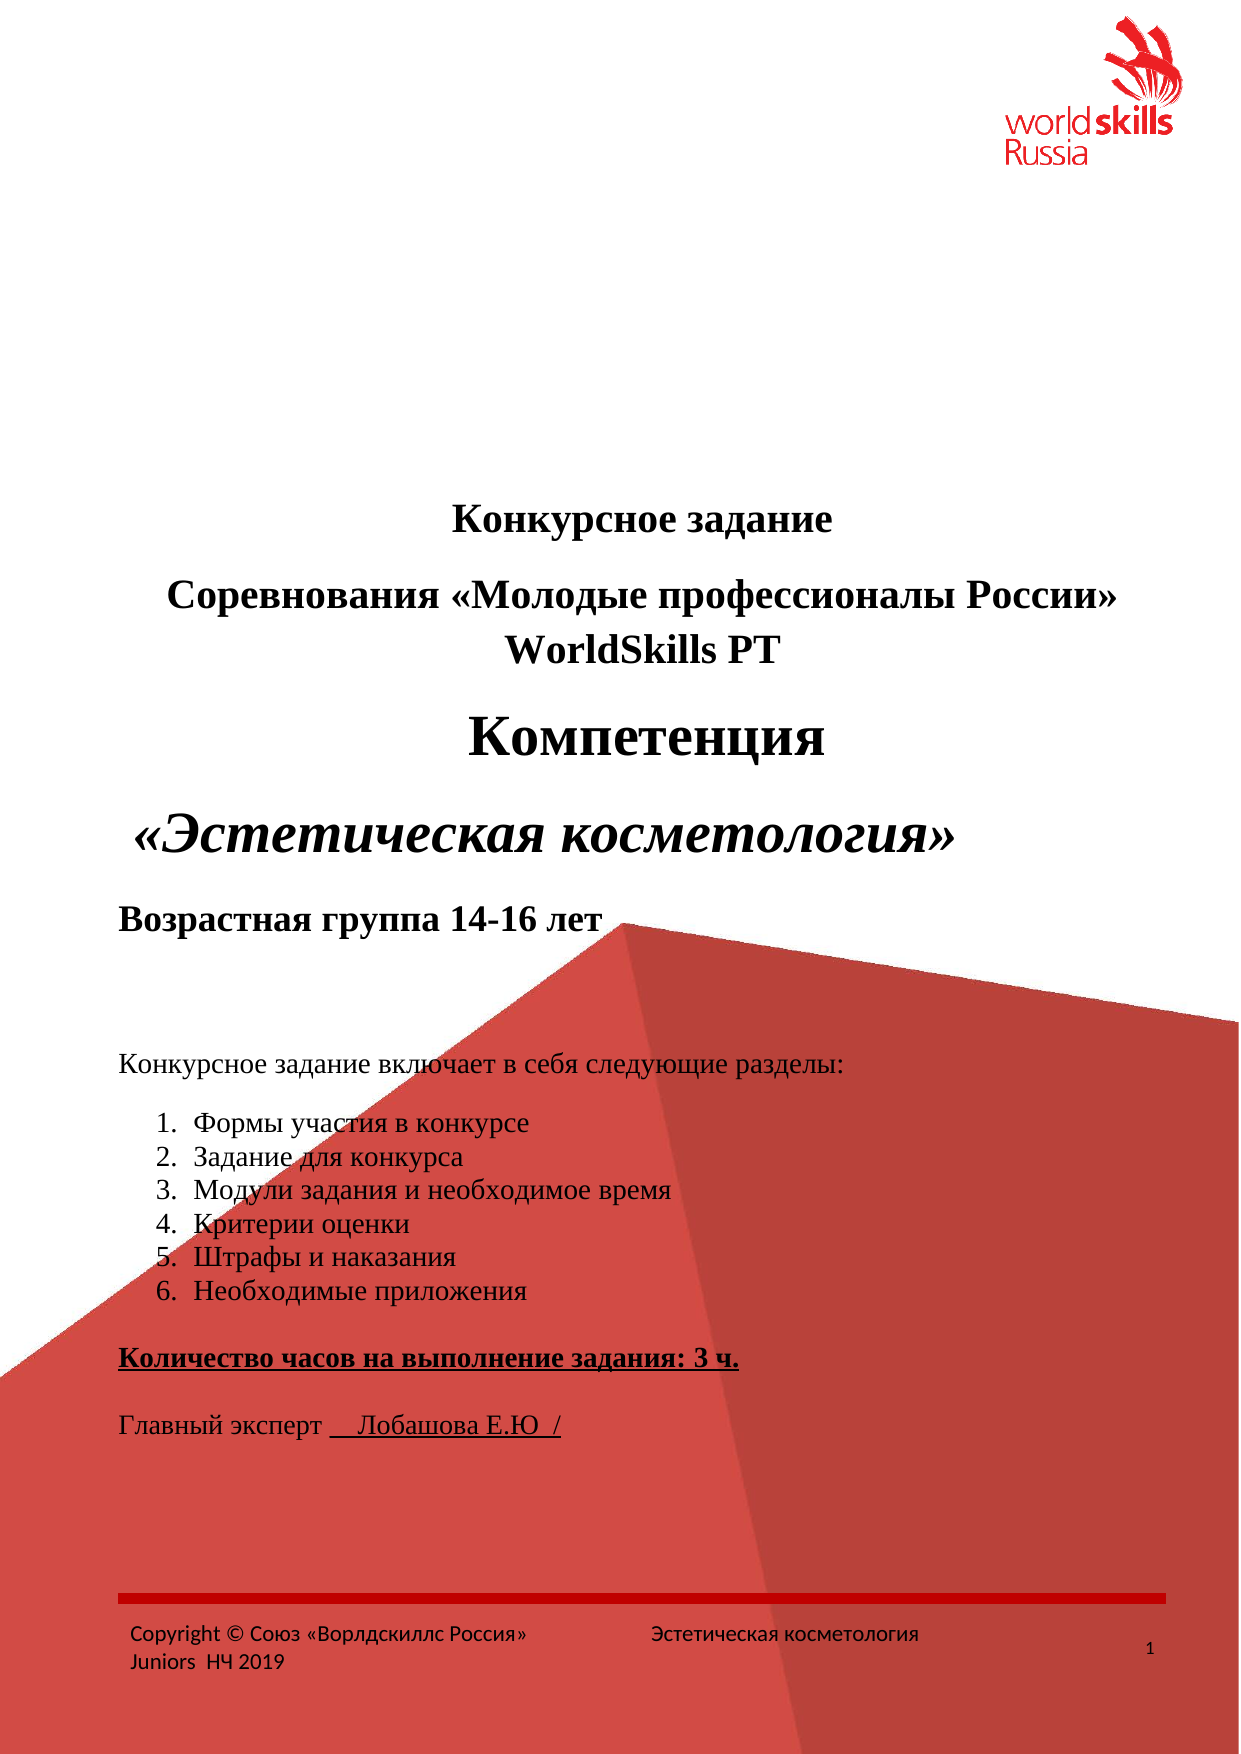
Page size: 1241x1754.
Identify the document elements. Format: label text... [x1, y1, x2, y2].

title Штрафы и наказания [156, 1239, 1166, 1273]
picture [0, 881, 1239, 1754]
title Модули задания и необходимое время [156, 1172, 1166, 1206]
text Конкурсное задание [118, 493, 1166, 541]
title Необходимые приложения [156, 1273, 1166, 1307]
text Главный эксперт __Лобашова Е.Ю_/ [118, 1408, 1166, 1440]
text Количество часов на выполнение задания: 3 ч. [118, 1340, 1166, 1374]
text Соревнования «Молодые профессионалы России» WorldSkills РТ [118, 569, 1166, 672]
picture [1005, 16, 1217, 165]
text Возрастная группа 14-16 лет [118, 896, 1166, 939]
text «Эстетическая косметология» [118, 798, 1166, 866]
text Конкурсное задание включает в себя следующие разделы: [118, 1046, 1166, 1079]
title Критерии оценки [156, 1206, 1166, 1239]
text Компетенция [118, 701, 1166, 768]
title Формы участия в конкурсе [156, 1105, 1166, 1139]
title Задание для конкурса [156, 1139, 1166, 1172]
